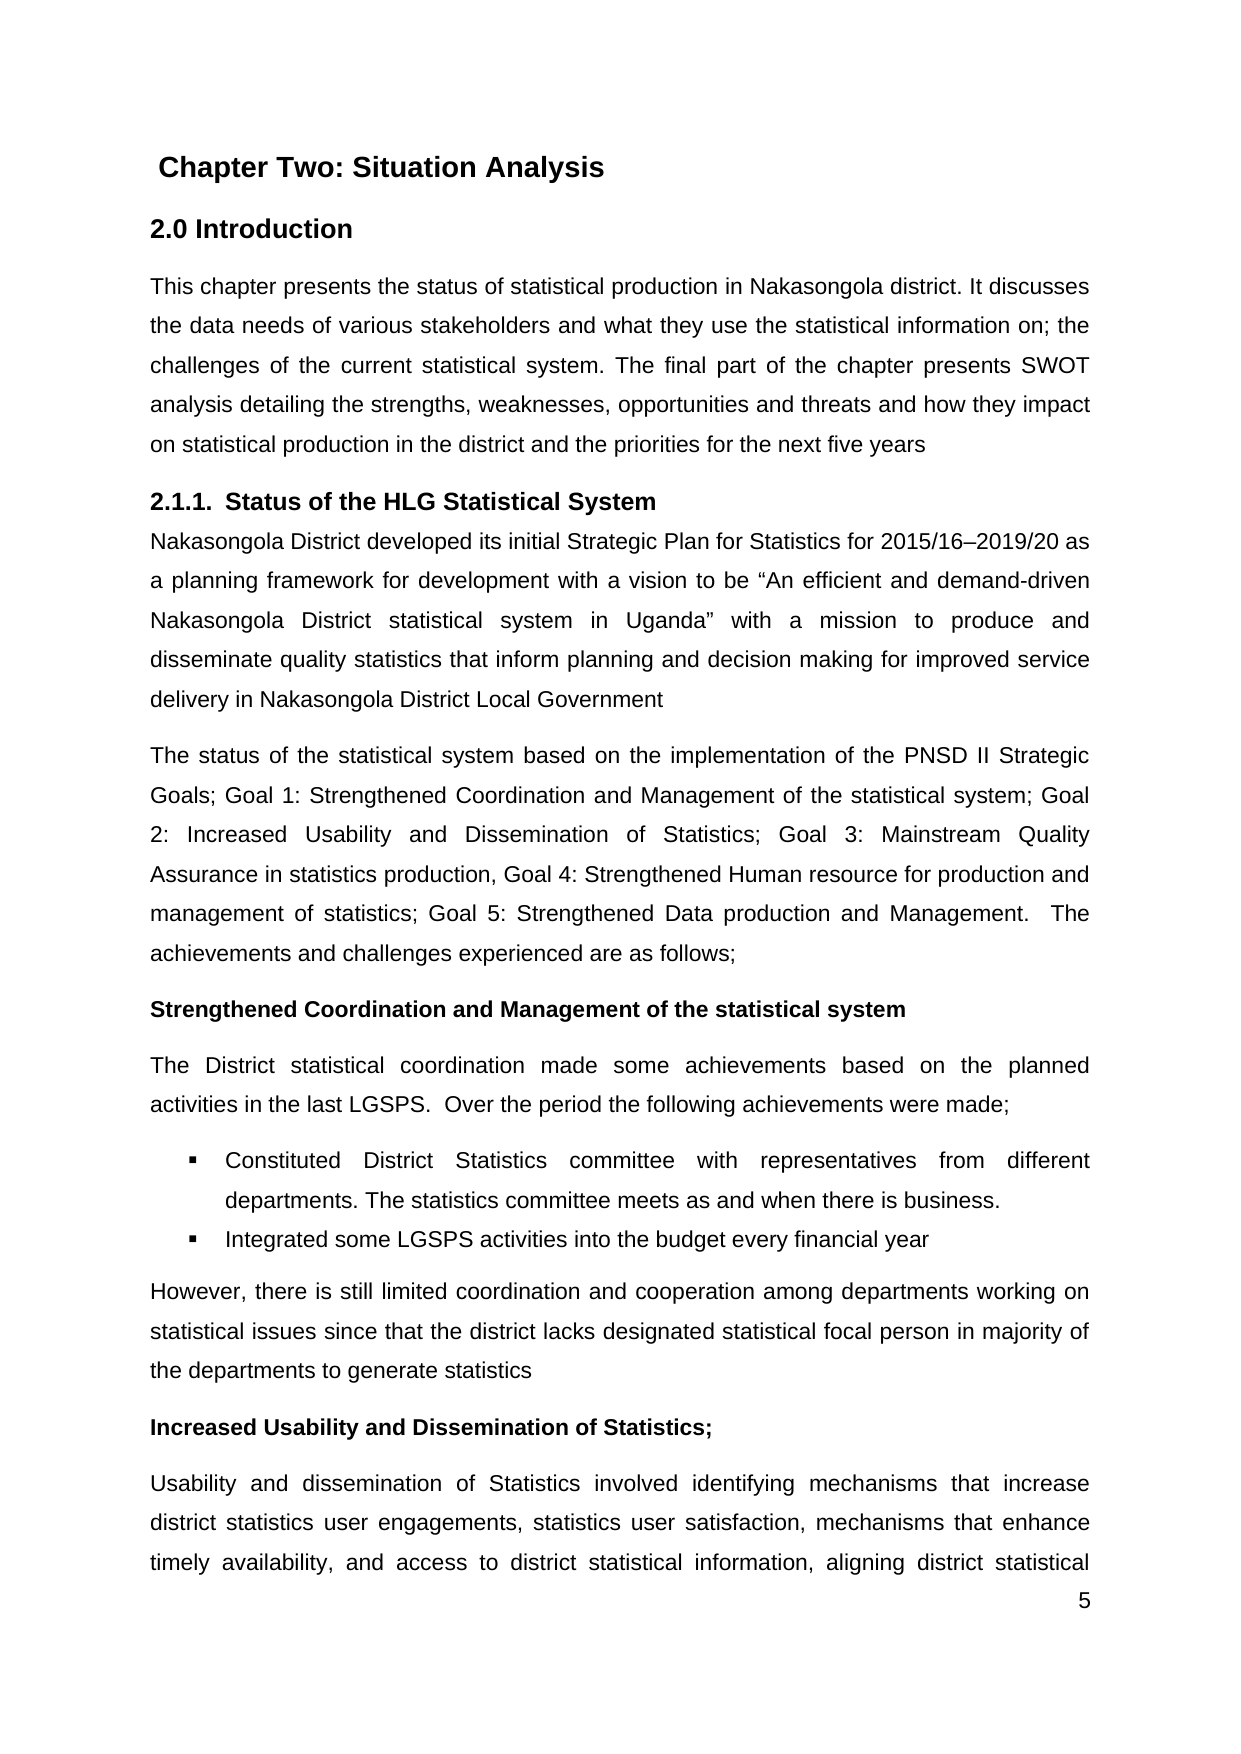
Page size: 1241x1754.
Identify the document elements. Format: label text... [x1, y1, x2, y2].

subtitle Chapter Two: Situation Analysis [150, 151, 1091, 184]
text However, there is still limited coordination and cooperation among departments working on statistical issues since that the district lacks designated statistical focal person in majority of the departments to generate statistics [150, 1278, 1091, 1384]
list Integrated some LGSPS activities into the budget every financial year [187, 1226, 1091, 1253]
subtitle 2.1.1. Status of the HLG Statistical System [150, 487, 1091, 516]
text The District statistical coordination made some achievements based on the planned activities in the last LGSPS. Over the period the following achievements were made; [150, 1052, 1091, 1118]
text Strengthened Coordination and Management of the statistical system [150, 996, 1091, 1022]
text Increased Usability and Dissemination of Statistics; [150, 1413, 1091, 1440]
text This chapter presents the status of statistical production in Nakasongola district. It discusses the data needs of various stakeholders and what they use the statistical information on; the challenges of the current statistical system. The final part of the chapter presents SWOT analysis detailing the strengths, weaknesses, opportunities and threats and how they impact on statistical production in the district and the priorities for the next five years [150, 273, 1091, 457]
text The status of the statistical system based on the implementation of the PNSD II Strategic Goals; Goal 1: Strengthened Coordination and Management of the statistical system; Goal 2: Increased Usability and Dissemination of Statistics; Goal 3: Mainstream Quality Assurance in statistics production, Goal 4: Strengthened Human resource for production and management of statistics; Goal 5: Strengthened Data production and Management. The achievements and challenges experienced are as follows; [150, 742, 1091, 966]
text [150, 1469, 1091, 1575]
text Nakasongola District developed its initial Strategic Plan for Statistics for 2015/16–2019/20 as a planning framework for development with a vision to be “An efficient and demand-driven Nakasongola District statistical system in Uganda” with a mission to produce and disseminate quality statistics that inform planning and decision making for improved service delivery in Nakasongola District Local Government [150, 528, 1091, 712]
subtitle 2.0 Introduction [150, 213, 1091, 244]
list Constituted District Statistics committee with representatives from different departments. The statistics committee meets as and when there is business. [187, 1147, 1091, 1213]
